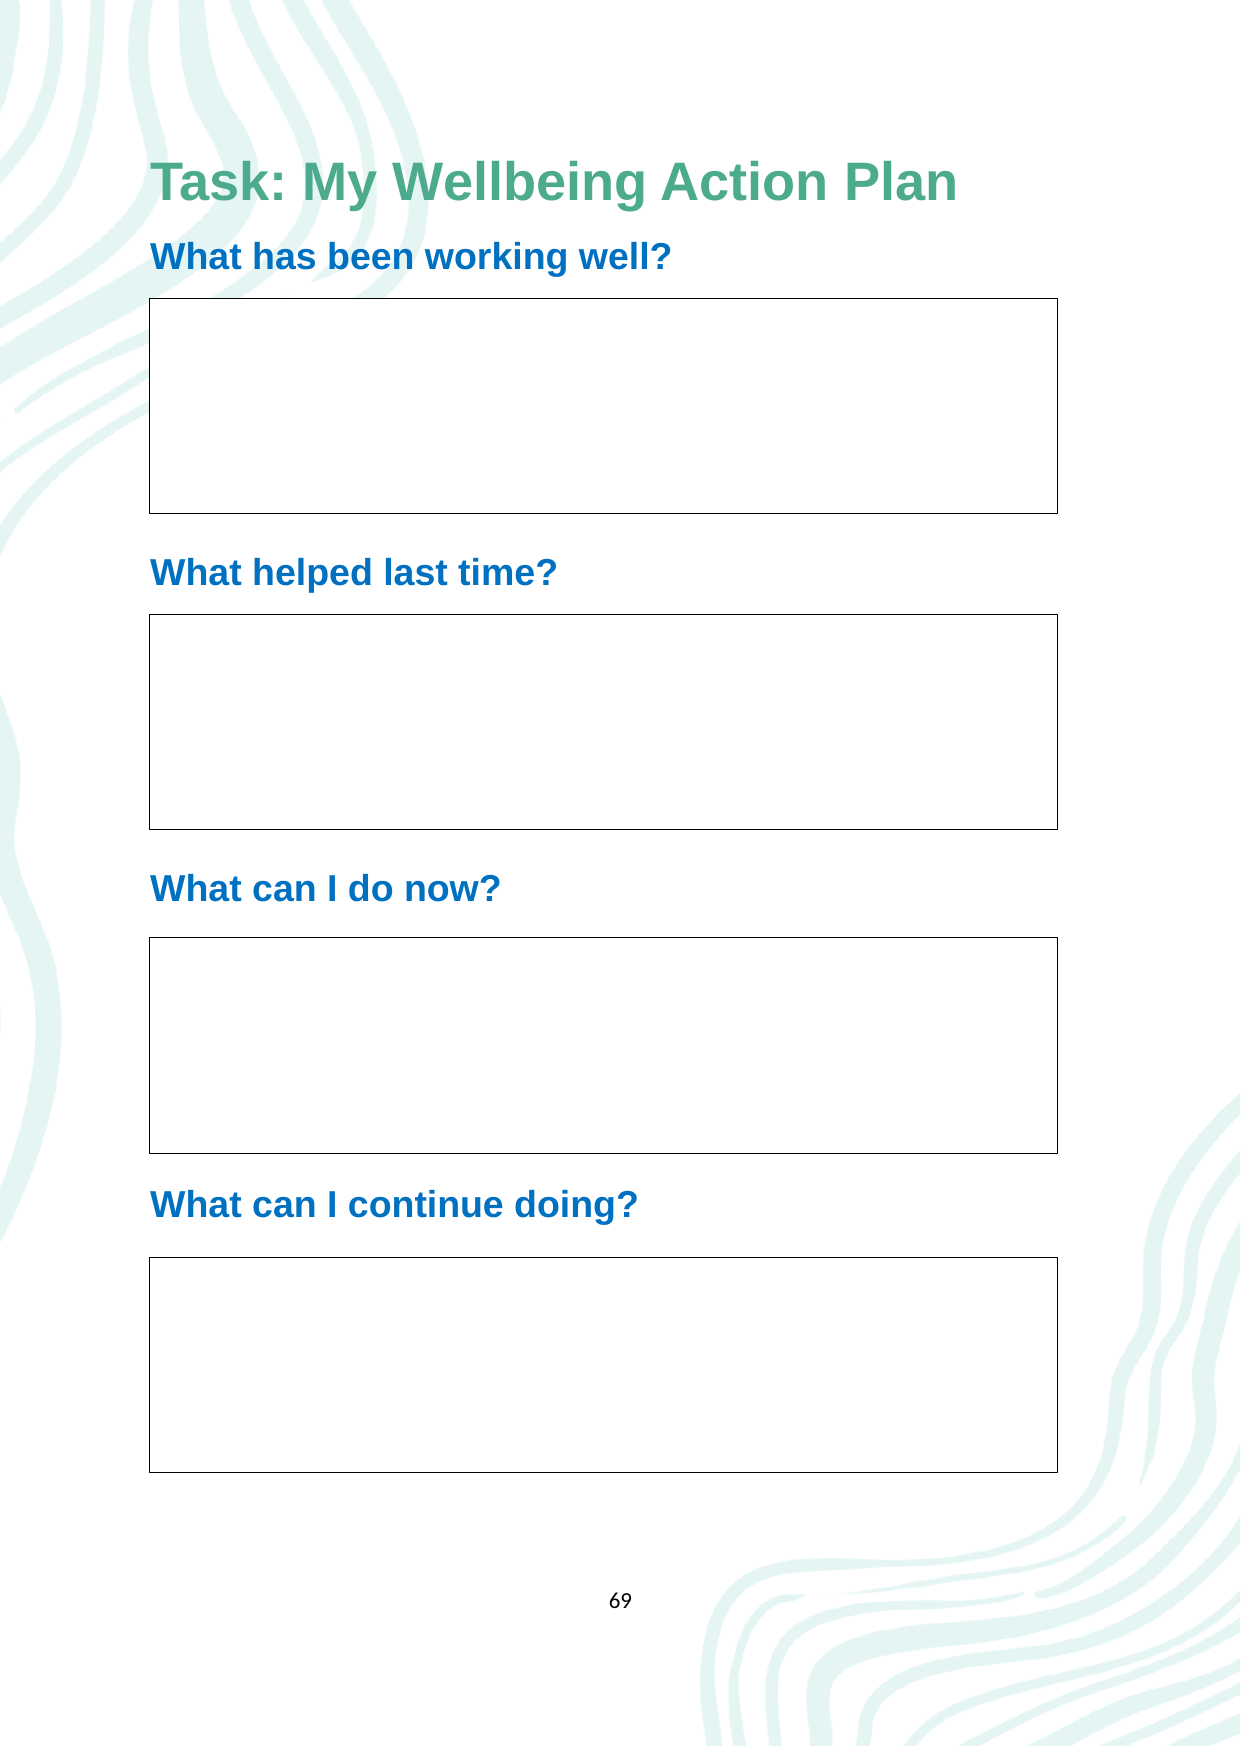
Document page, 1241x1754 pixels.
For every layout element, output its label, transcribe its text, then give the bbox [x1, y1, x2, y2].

text What can I continue doing? [150, 1182, 1090, 1225]
text What helped last time? [150, 550, 1090, 593]
text Task: My Wellbeing Action Plan [150, 150, 1090, 212]
picture [0, 0, 1241, 1746]
text What has been working well? [150, 234, 1090, 277]
text What can I do now? [150, 866, 1090, 909]
